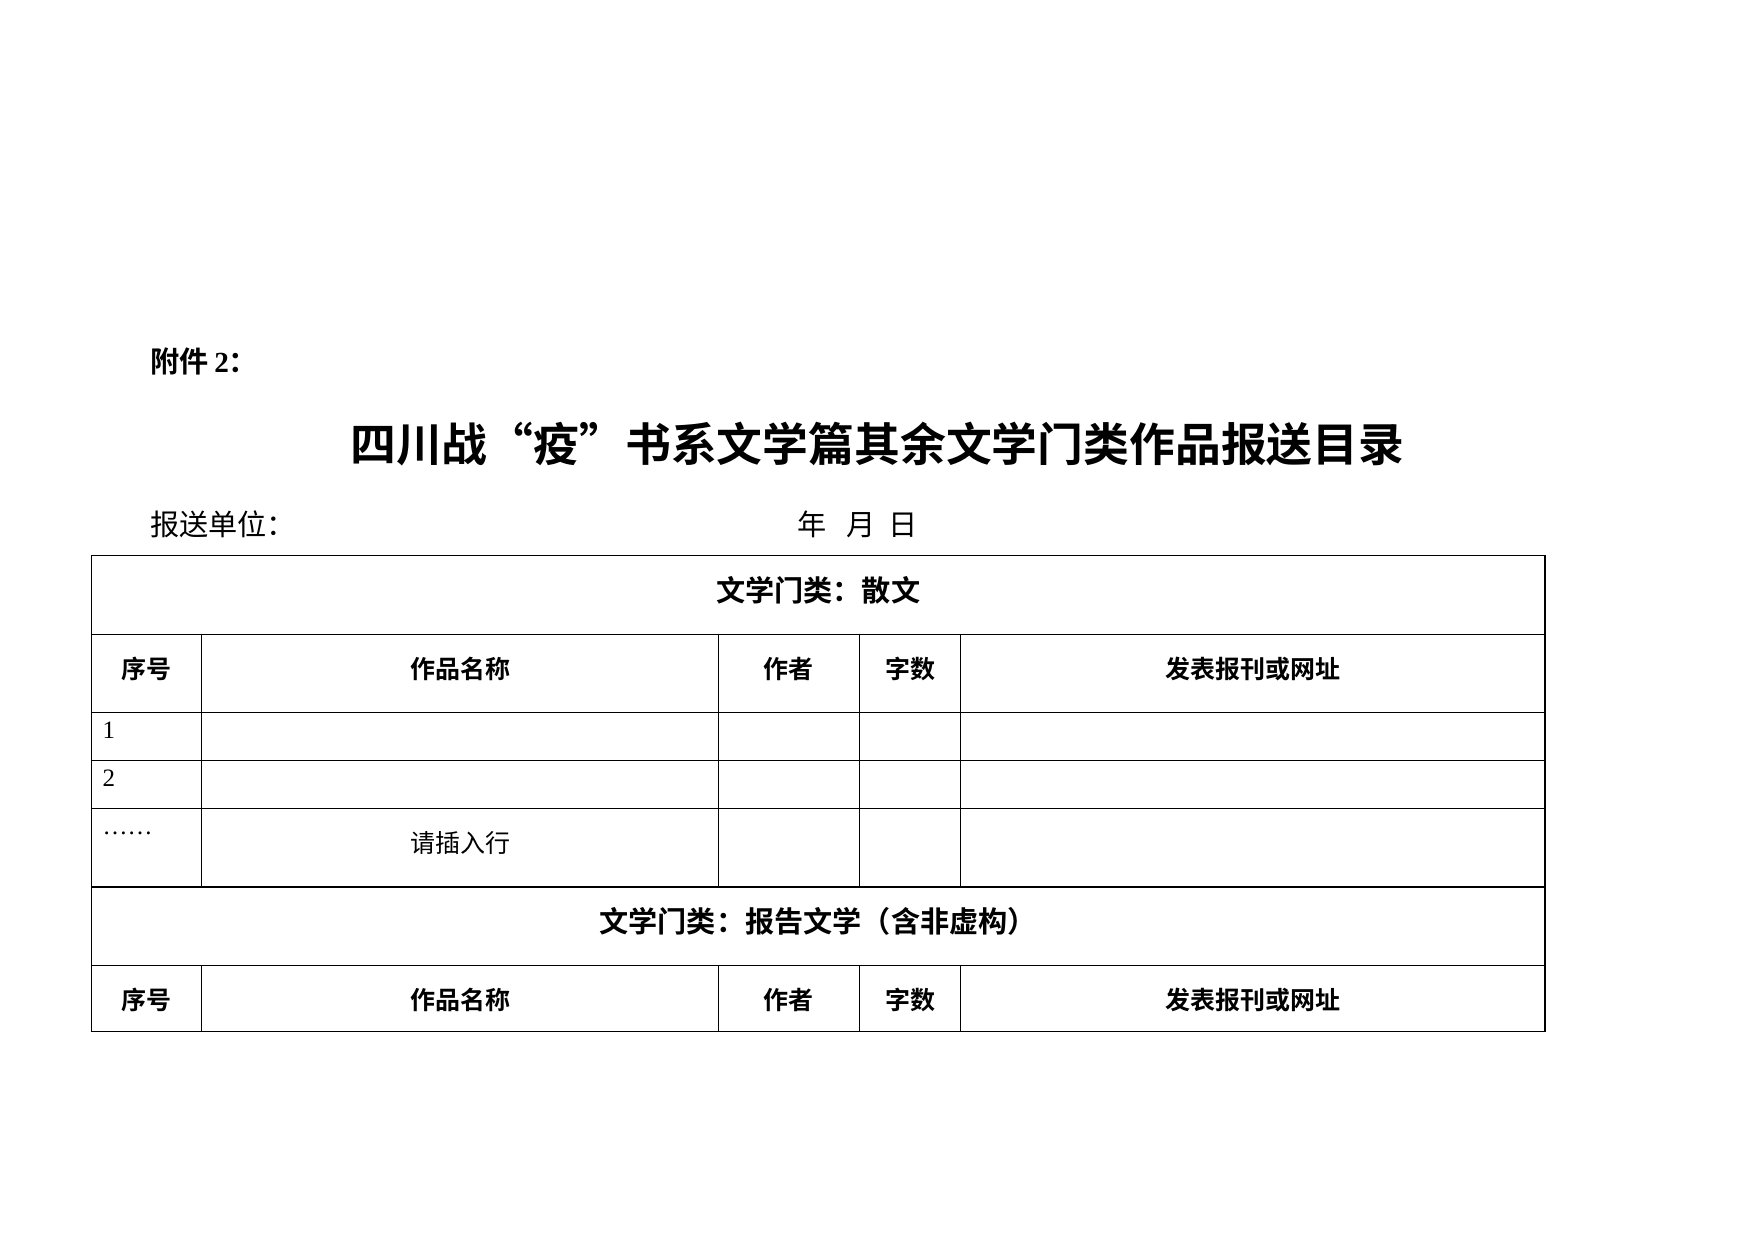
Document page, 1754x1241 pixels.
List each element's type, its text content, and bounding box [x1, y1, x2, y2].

table_cell [719, 761, 859, 808]
text 四川战“疫”书系文学篇其余文学门类作品报送目录 [150, 393, 1604, 490]
table_cell …… [92, 809, 201, 886]
text 报送单位： 年 月 日 [150, 490, 1604, 555]
table_cell 1 [92, 713, 201, 760]
table_cell [961, 713, 1544, 760]
table_cell [860, 713, 960, 760]
table_header 文学门类：散文 [92, 556, 1544, 634]
table_cell 作品名称 [202, 635, 718, 712]
table_cell 序号 [92, 966, 201, 1031]
table_cell 作品名称 [202, 966, 718, 1031]
table_cell [202, 761, 718, 808]
table_cell 作者 [719, 635, 859, 712]
table_cell [860, 809, 960, 886]
table_cell 作者 [719, 966, 859, 1031]
table_cell [719, 713, 859, 760]
table_cell [202, 713, 718, 760]
table_cell [961, 761, 1544, 808]
table_cell 文学门类：报告文学（含非虚构） [92, 888, 1544, 965]
text 附件2： [150, 328, 1604, 393]
table_cell 发表报刊或网址 [961, 966, 1544, 1031]
table_cell 序号 [92, 635, 201, 712]
table_cell [961, 809, 1544, 886]
table_cell 请插入行 [202, 809, 718, 886]
table_cell 2 [92, 761, 201, 808]
table_cell 发表报刊或网址 [961, 635, 1544, 712]
table_cell 字数 [860, 966, 960, 1031]
table_cell [719, 809, 859, 886]
table_cell 字数 [860, 635, 960, 712]
table_cell [860, 761, 960, 808]
